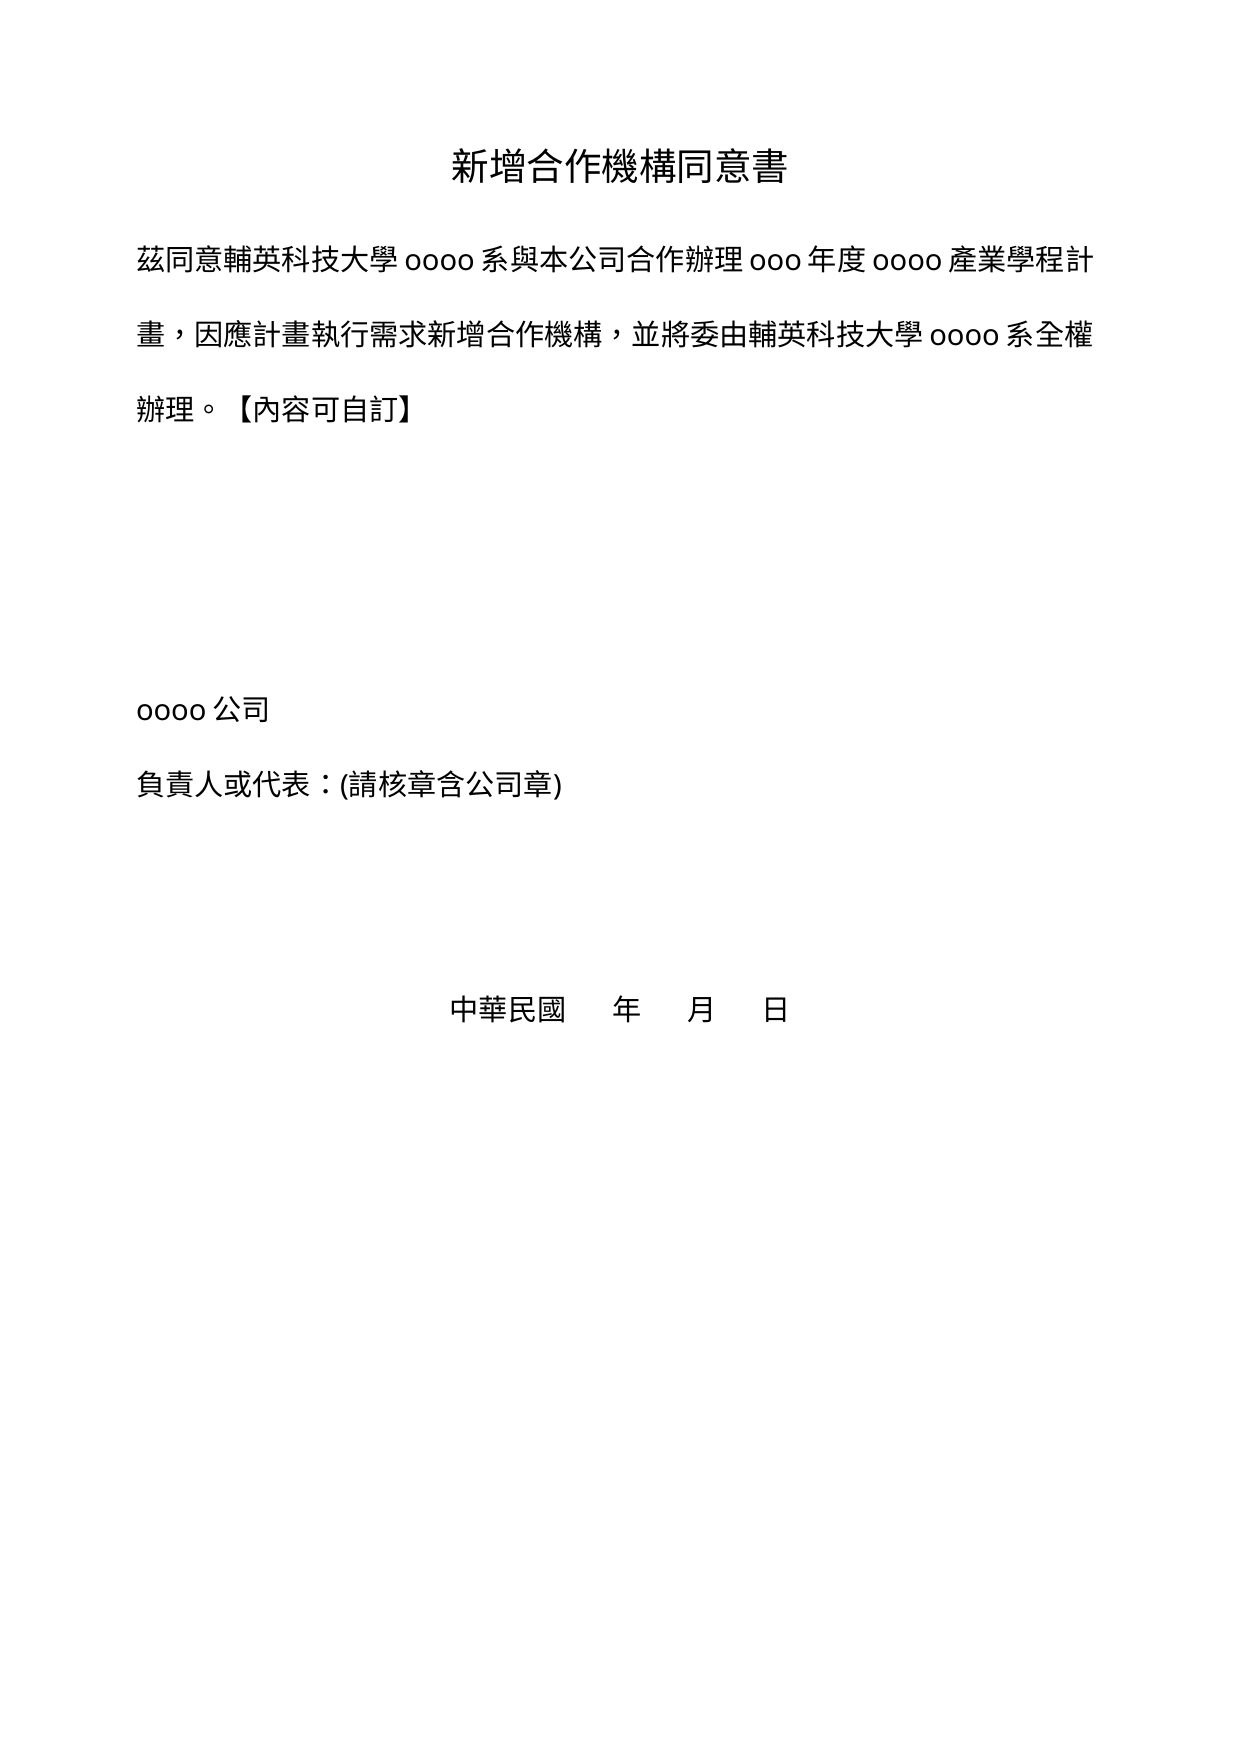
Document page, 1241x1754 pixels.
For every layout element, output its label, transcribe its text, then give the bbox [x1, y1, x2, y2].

text 茲同意輔英科技大學oooo系與本公司合作辦理ooo年度oooo產業學程計畫，因應計畫執行需求新增合作機構，並將委由輔英科技大學oooo系全權辦理。【內容可自訂】 [136, 220, 1104, 445]
text 負責人或代表：(請核章含公司章) [136, 745, 1104, 820]
text 新增合作機構同意書 [136, 126, 1104, 201]
text 中華民國 年 月 日 [136, 970, 1104, 1045]
text oooo公司 [136, 670, 1104, 745]
